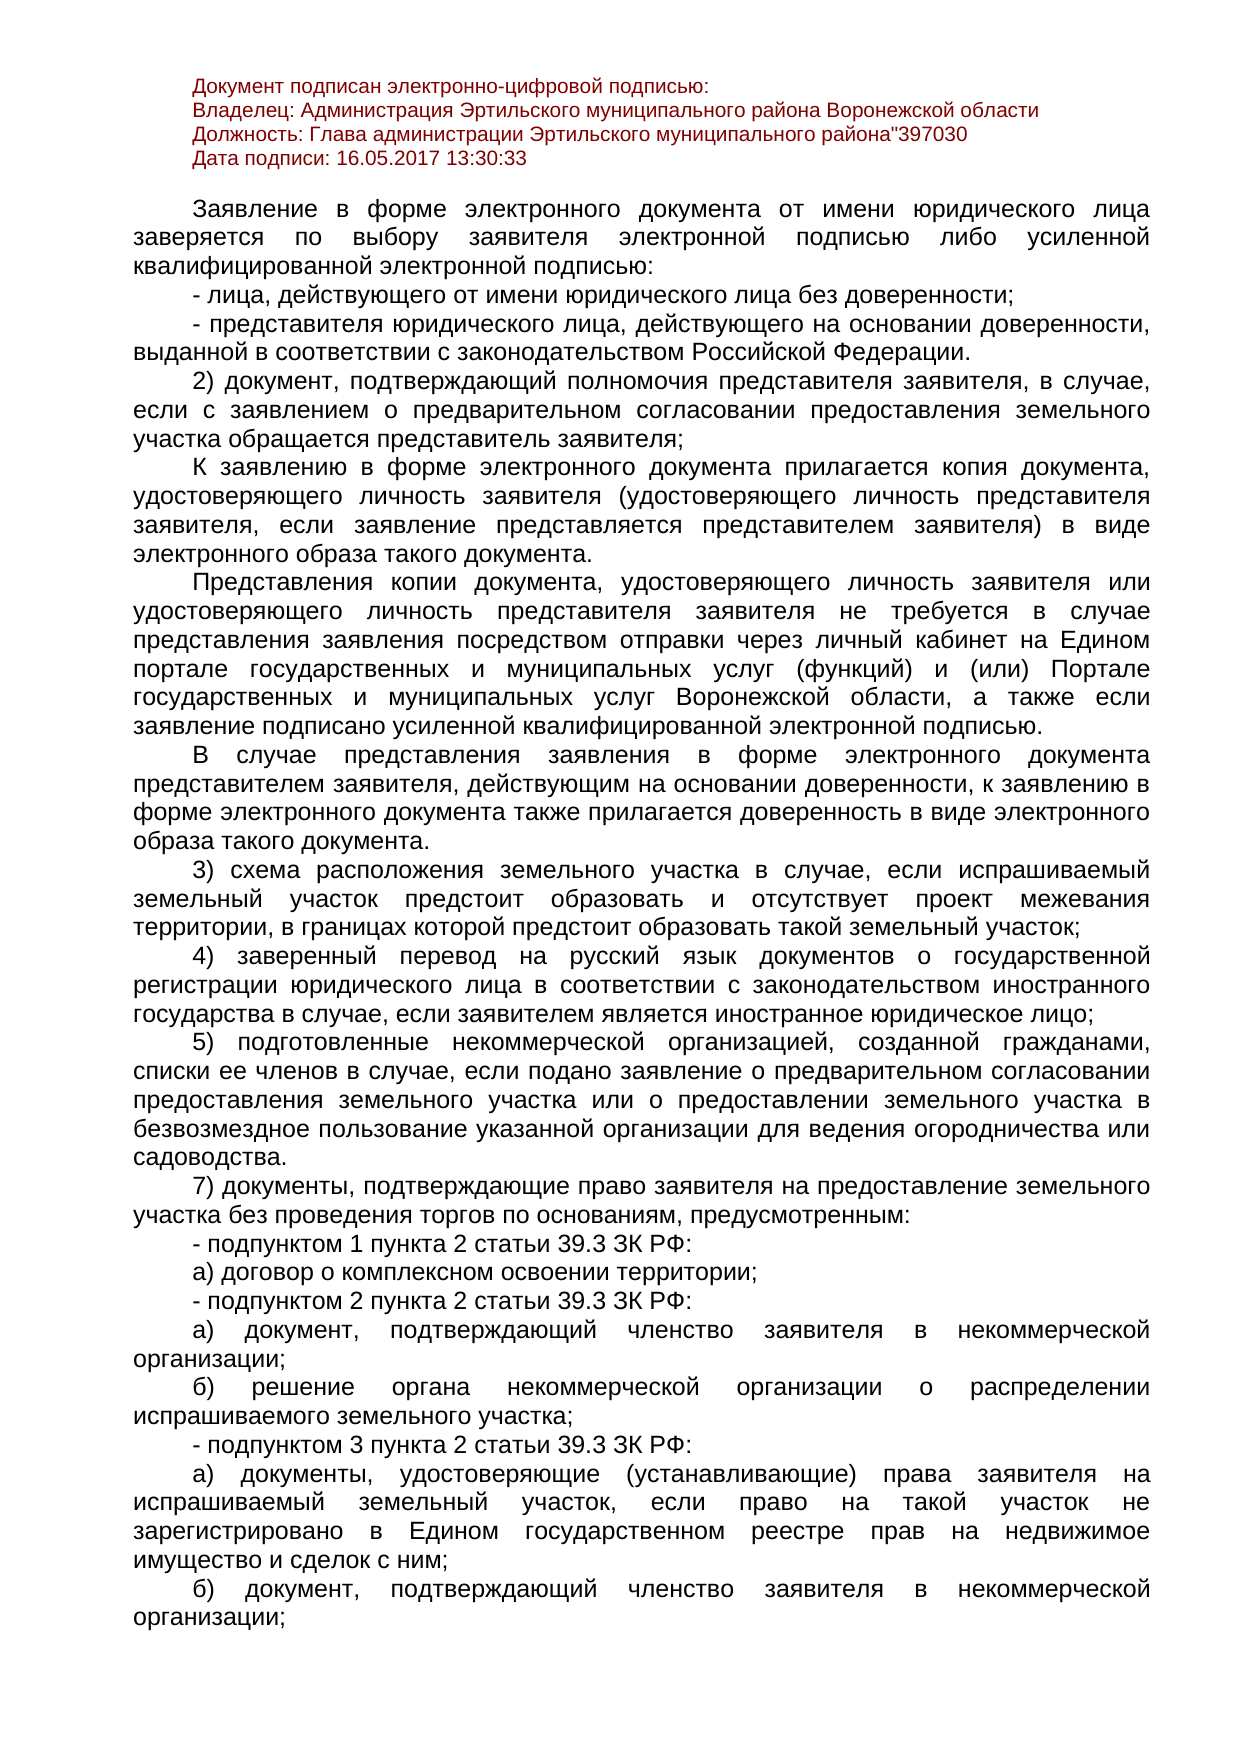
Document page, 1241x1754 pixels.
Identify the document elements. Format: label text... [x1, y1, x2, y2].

text Заявление в форме электронного документа от имени юридического лица заверяется по выбору заявителя электронной подписью либо усиленной квалифицированной электронной подписью: [133, 194, 1152, 280]
text б) документ, подтверждающий членство заявителя в некоммерческой организации; [133, 1574, 1152, 1631]
text 5) подготовленные некоммерческой организацией, созданной гражданами, списки ее членов в случае, если подано заявление о предварительном согласовании предоставления земельного участка или о предоставлении земельного участка в безвозмездное пользование указанной организации для ведения огородничества или садоводства. [133, 1027, 1152, 1171]
text В случае представления заявления в форме электронного документа представителем заявителя, действующим на основании доверенности, к заявлению в форме электронного документа также прилагается доверенность в виде электронного образа такого документа. [133, 740, 1152, 855]
text - подпунктом 3 пункта 2 статьи 39.3 ЗК РФ: [133, 1430, 1152, 1459]
text - подпунктом 2 пункта 2 статьи 39.3 ЗК РФ: [133, 1286, 1152, 1315]
text 2) документ, подтверждающий полномочия представителя заявителя, в случае, если с заявлением о предварительном согласовании предоставления земельного участка обращается представитель заявителя; [133, 366, 1152, 452]
text а) документы, удостоверяющие (устанавливающие) права заявителя на испрашиваемый земельный участок, если право на такой участок не зарегистрировано в Едином государственном реестре прав на недвижимое имущество и сделок с ним; [133, 1459, 1152, 1574]
text Представления копии документа, удостоверяющего личность заявителя или удостоверяющего личность представителя заявителя не требуется в случае представления заявления посредством отправки через личный кабинет на Едином портале государственных и муниципальных услуг (функций) и (или) Портале государственных и муниципальных услуг Воронежской области, а также если заявление подписано усиленной квалифицированной электронной подписью. [133, 567, 1152, 740]
text а) договор о комплексном освоении территории; [133, 1257, 1152, 1286]
text - лица, действующего от имени юридического лица без доверенности; [133, 280, 1152, 309]
text б) решение органа некоммерческой организации о распределении испрашиваемого земельного участка; [133, 1372, 1152, 1430]
text - представителя юридического лица, действующего на основании доверенности, выданной в соответствии с законодательством Российской Федерации. [133, 309, 1152, 366]
text К заявлению в форме электронного документа прилагается копия документа, удостоверяющего личность заявителя (удостоверяющего личность представителя заявителя, если заявление представляется представителем заявителя) в виде электронного образа такого документа. [133, 452, 1152, 567]
text - подпунктом 1 пункта 2 статьи 39.3 ЗК РФ: [133, 1229, 1152, 1257]
text а) документ, подтверждающий членство заявителя в некоммерческой организации; [133, 1315, 1152, 1372]
text 3) схема расположения земельного участка в случае, если испрашиваемый земельный участок предстоит образовать и отсутствует проект межевания территории, в границах которой предстоит образовать такой земельный участок; [133, 855, 1152, 941]
text 4) заверенный перевод на русский язык документов о государственной регистрации юридического лица в соответствии с законодательством иностранного государства в случае, если заявителем является иностранное юридическое лицо; [133, 941, 1152, 1027]
text 7) документы, подтверждающие право заявителя на предоставление земельного участка без проведения торгов по основаниям, предусмотренным: [133, 1171, 1152, 1229]
